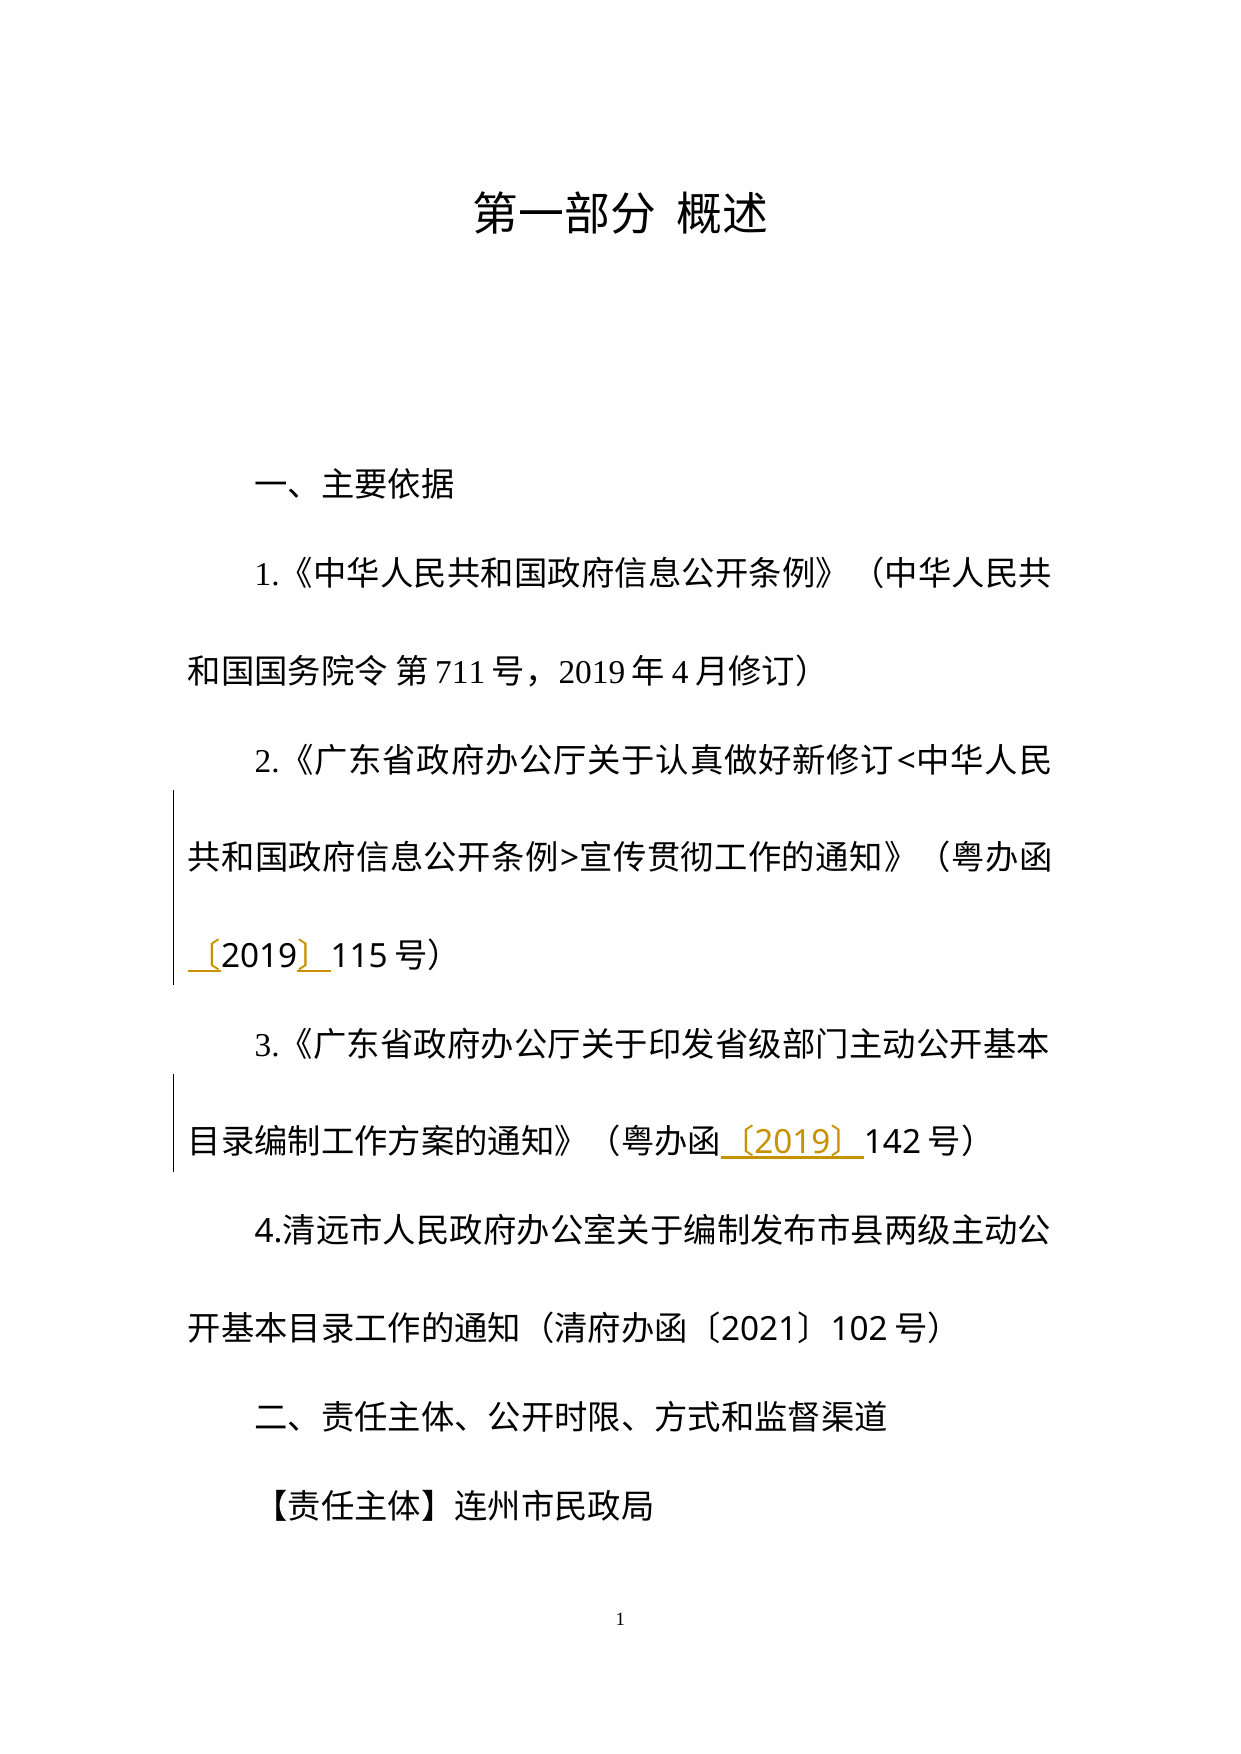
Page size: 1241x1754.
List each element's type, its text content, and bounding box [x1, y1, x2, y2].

text 一、主要依据 [187, 449, 1053, 514]
text 2.《广东省政府办公厅关于认真做好新修订<中华人民共和国政府信息公开条例>宣传贯彻工作的通知》（粤办函2019115号） [187, 725, 1053, 985]
text 二、责任主体、公开时限、方式和监督渠道 [187, 1383, 1053, 1448]
text 第一部分 概述 [187, 162, 1053, 259]
text 3.《广东省政府办公厅关于印发省级部门主动公开基本目录编制工作方案的通知》（粤办函142号） [187, 1009, 1053, 1172]
text 4.清远市人民政府办公室关于编制发布市县两级主动公开基本目录工作的通知（清府办函〔2021〕102号） [187, 1196, 1053, 1358]
text 1.《中华人民共和国政府信息公开条例》（中华人民共和国国务院令 第711号，2019年4月修订） [187, 538, 1053, 701]
text 【责任主体】连州市民政局 [187, 1472, 1053, 1537]
